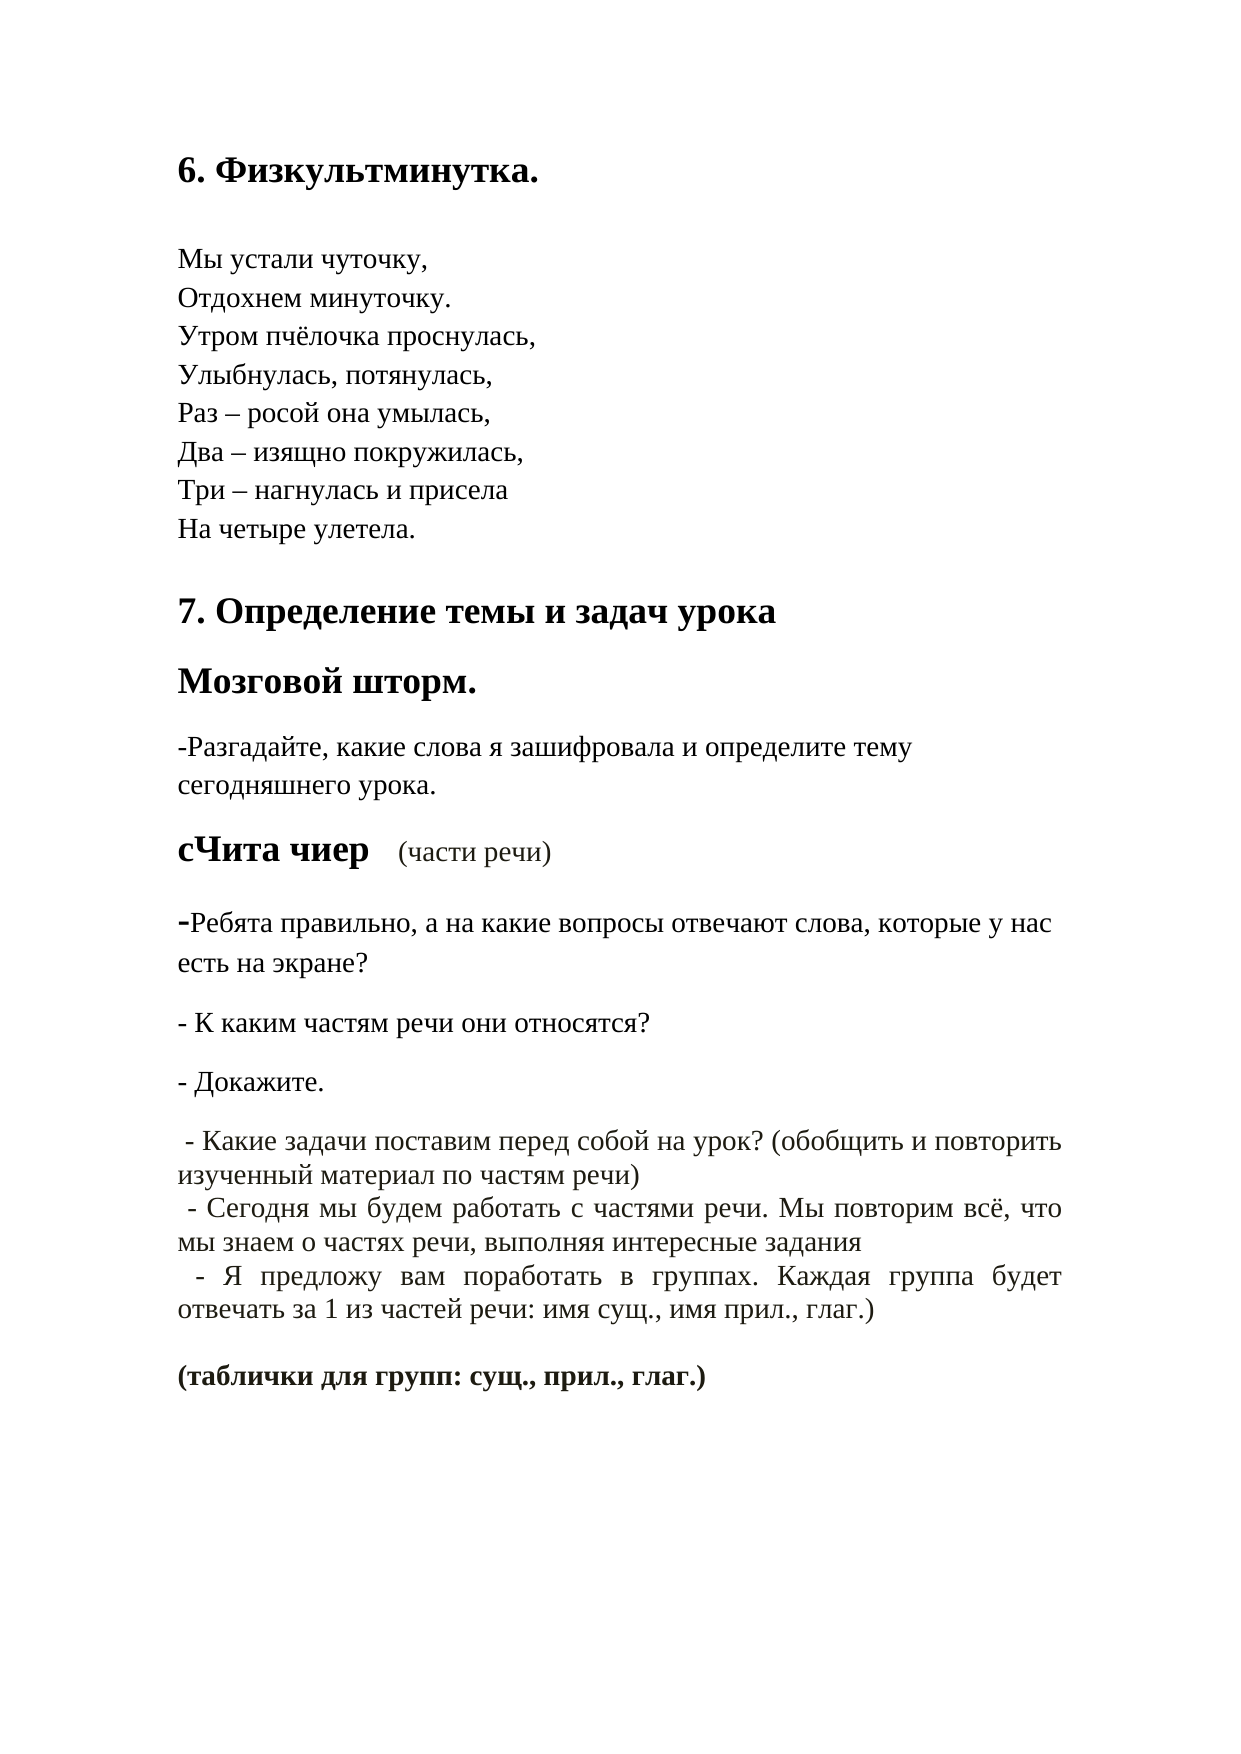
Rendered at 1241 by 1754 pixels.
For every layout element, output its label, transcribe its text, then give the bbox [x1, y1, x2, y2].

text Улыбнулась, потянулась, [177, 357, 1063, 390]
text 7. Определение темы и задач урока [177, 588, 1063, 631]
text Три – нагнулась и присела [177, 472, 1063, 506]
text - Какие задачи поставим перед собой на урок? (обобщить и повторить изученный материал по частям речи) [177, 1123, 1063, 1191]
text (таблички для групп: сущ., прил., глаг.) [177, 1358, 1063, 1392]
text На четыре улетела. [177, 511, 1063, 544]
text - К каким частям речи они относятся? [177, 1005, 1063, 1038]
text -Ребята правильно, а на какие вопросы отвечают слова, которые у нас есть на экране? [177, 897, 1063, 979]
text -Разгадайте, какие слова я зашифровала и определите тему сегодняшнего урока. [177, 729, 1063, 801]
text - Я предложу вам поработать в группах. Каждая группа будет отвечать за 1 из частей речи: имя сущ., имя прил., глаг.) [177, 1258, 1063, 1325]
text 6. Физкультминутка. [177, 148, 1063, 191]
text Два – изящно покружилась, [177, 434, 1063, 467]
text Мозговой шторм. [177, 658, 1063, 702]
text Отдохнем минуточку. [177, 280, 1063, 313]
text Раз – росой она умылась, [177, 395, 1063, 429]
text Мы устали чуточку, [177, 241, 1063, 275]
text - Сегодня мы будем работать с частями речи. Мы повторим всё, что мы знаем о частях речи, выполняя интересные задания [177, 1191, 1063, 1258]
text Утром пчёлочка проснулась, [177, 318, 1063, 352]
text сЧита чиер (части речи) [177, 827, 1063, 870]
text - Докажите. [177, 1064, 1063, 1098]
